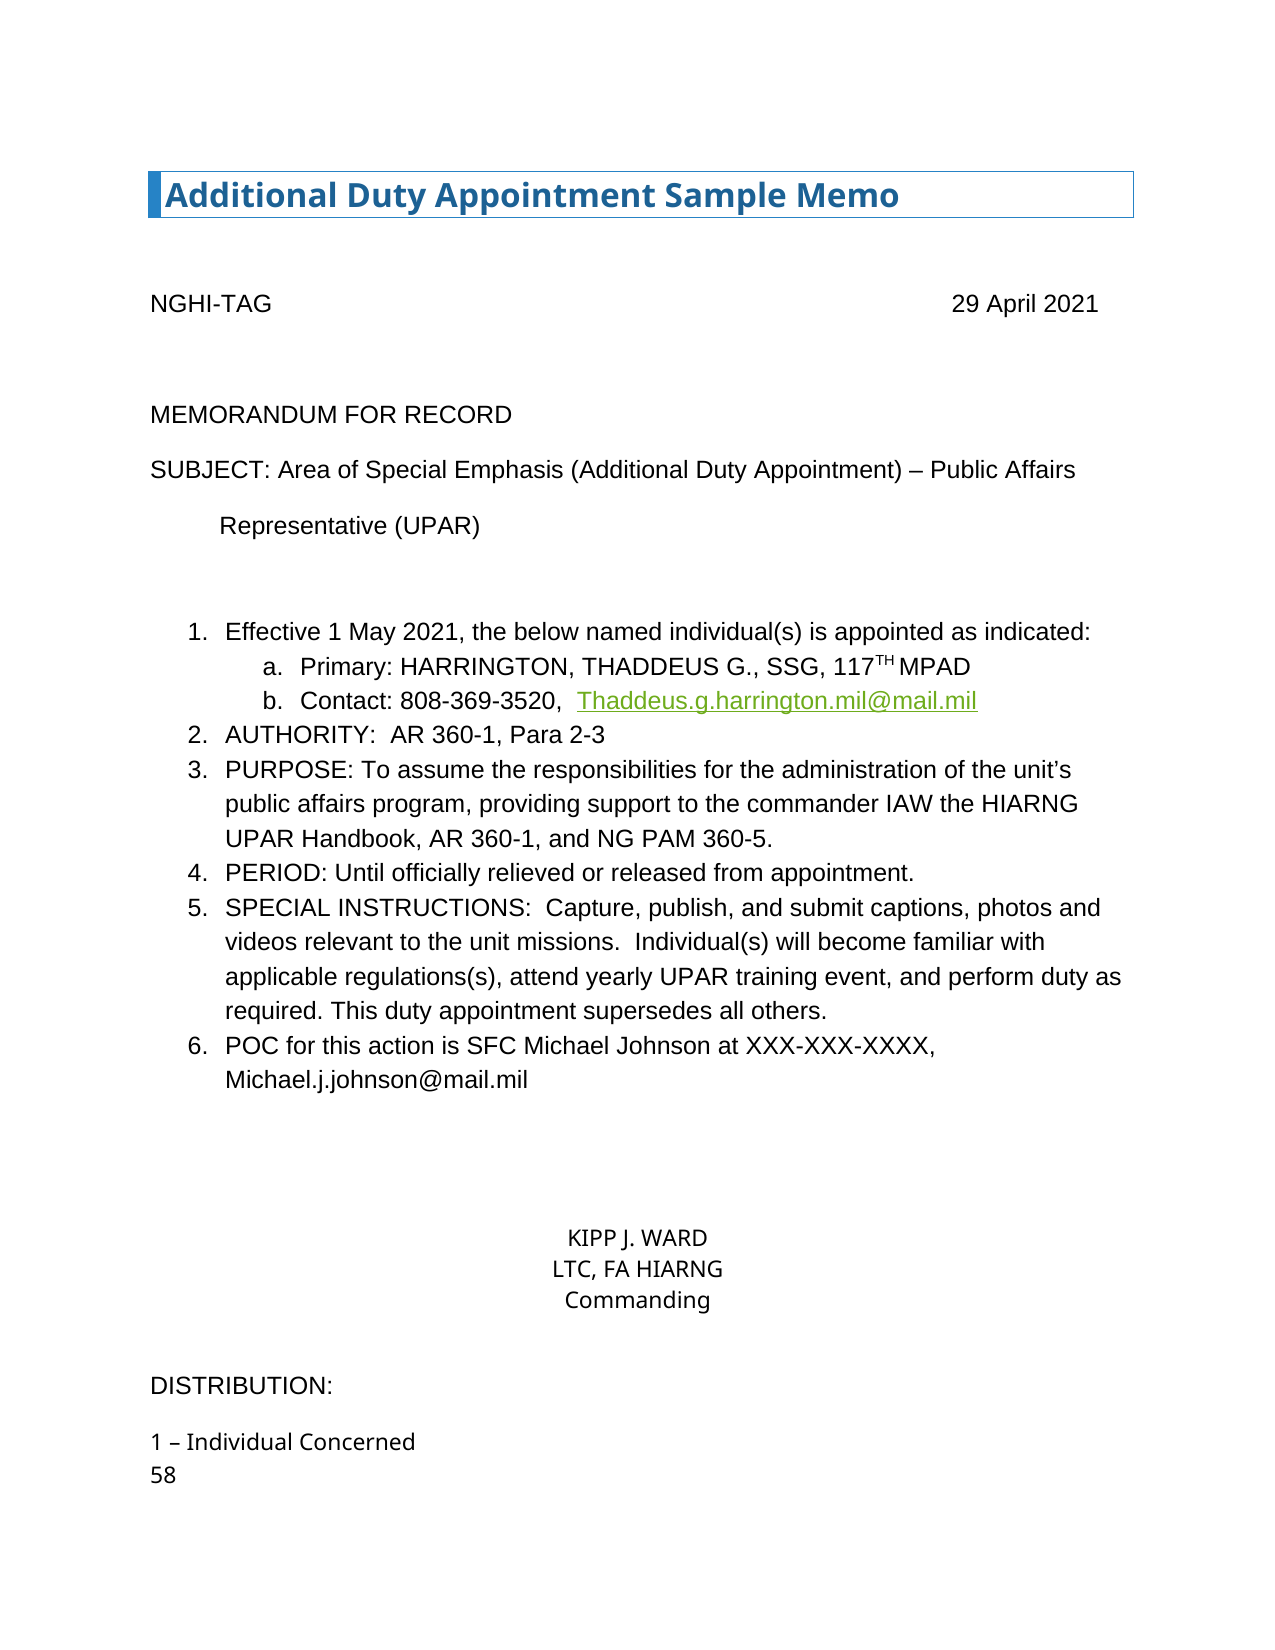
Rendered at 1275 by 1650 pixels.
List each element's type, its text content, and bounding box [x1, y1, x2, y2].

list Contact: 808-369-3520, Thaddeus.g.harrington.mil@mail.mil [262, 686, 1125, 715]
list Primary: HARRINGTON, THADDEUS G., SSG, 117TH MPAD [262, 651, 1125, 680]
list PURPOSE: To assume the responsibilities for the administration of the unit’s public affairs program, providing support to the commander IAW the HIARNG UPAR Handbook, AR 360-1, and NG PAM 360-5. [187, 755, 1125, 853]
list POC for this action is SFC Michael Johnson at XXX-XXX-XXXX, Michael.j.johnson@mail.mil [187, 1031, 1125, 1094]
text MEMORANDUM FOR RECORD [150, 400, 1125, 429]
text LTC, FA HIARNG [150, 1253, 1125, 1284]
list AUTHORITY: AR 360-1, Para 2-3 [187, 720, 1200, 749]
subtitle Additional Duty Appointment Sample Memo [161, 172, 1133, 217]
text DISTRIBUTION: [150, 1371, 1125, 1399]
text Commanding [150, 1284, 1125, 1316]
text SUBJECT: Area of Special Emphasis (Additional Duty Appointment) – Public Affairs [150, 455, 1125, 484]
text KIPP J. WARD [150, 1222, 1125, 1253]
list PERIOD: Until officially relieved or released from appointment. [187, 858, 1125, 887]
text Representative (UPAR) [150, 511, 1125, 539]
list SPECIAL INSTRUCTIONS: Capture, publish, and submit captions, photos and videos relevant to the unit missions. Individual(s) will become familiar with applicable regulations(s), attend yearly UPAR training event, and perform duty as required. This duty appointment supersedes all others. [187, 893, 1125, 1025]
text 1 – Individual Concerned [150, 1426, 1125, 1457]
text NGHI-TAG 29 April 2021 [150, 289, 1125, 318]
list Effective 1 May 2021, the below named individual(s) is appointed as indicated: [187, 617, 1125, 646]
